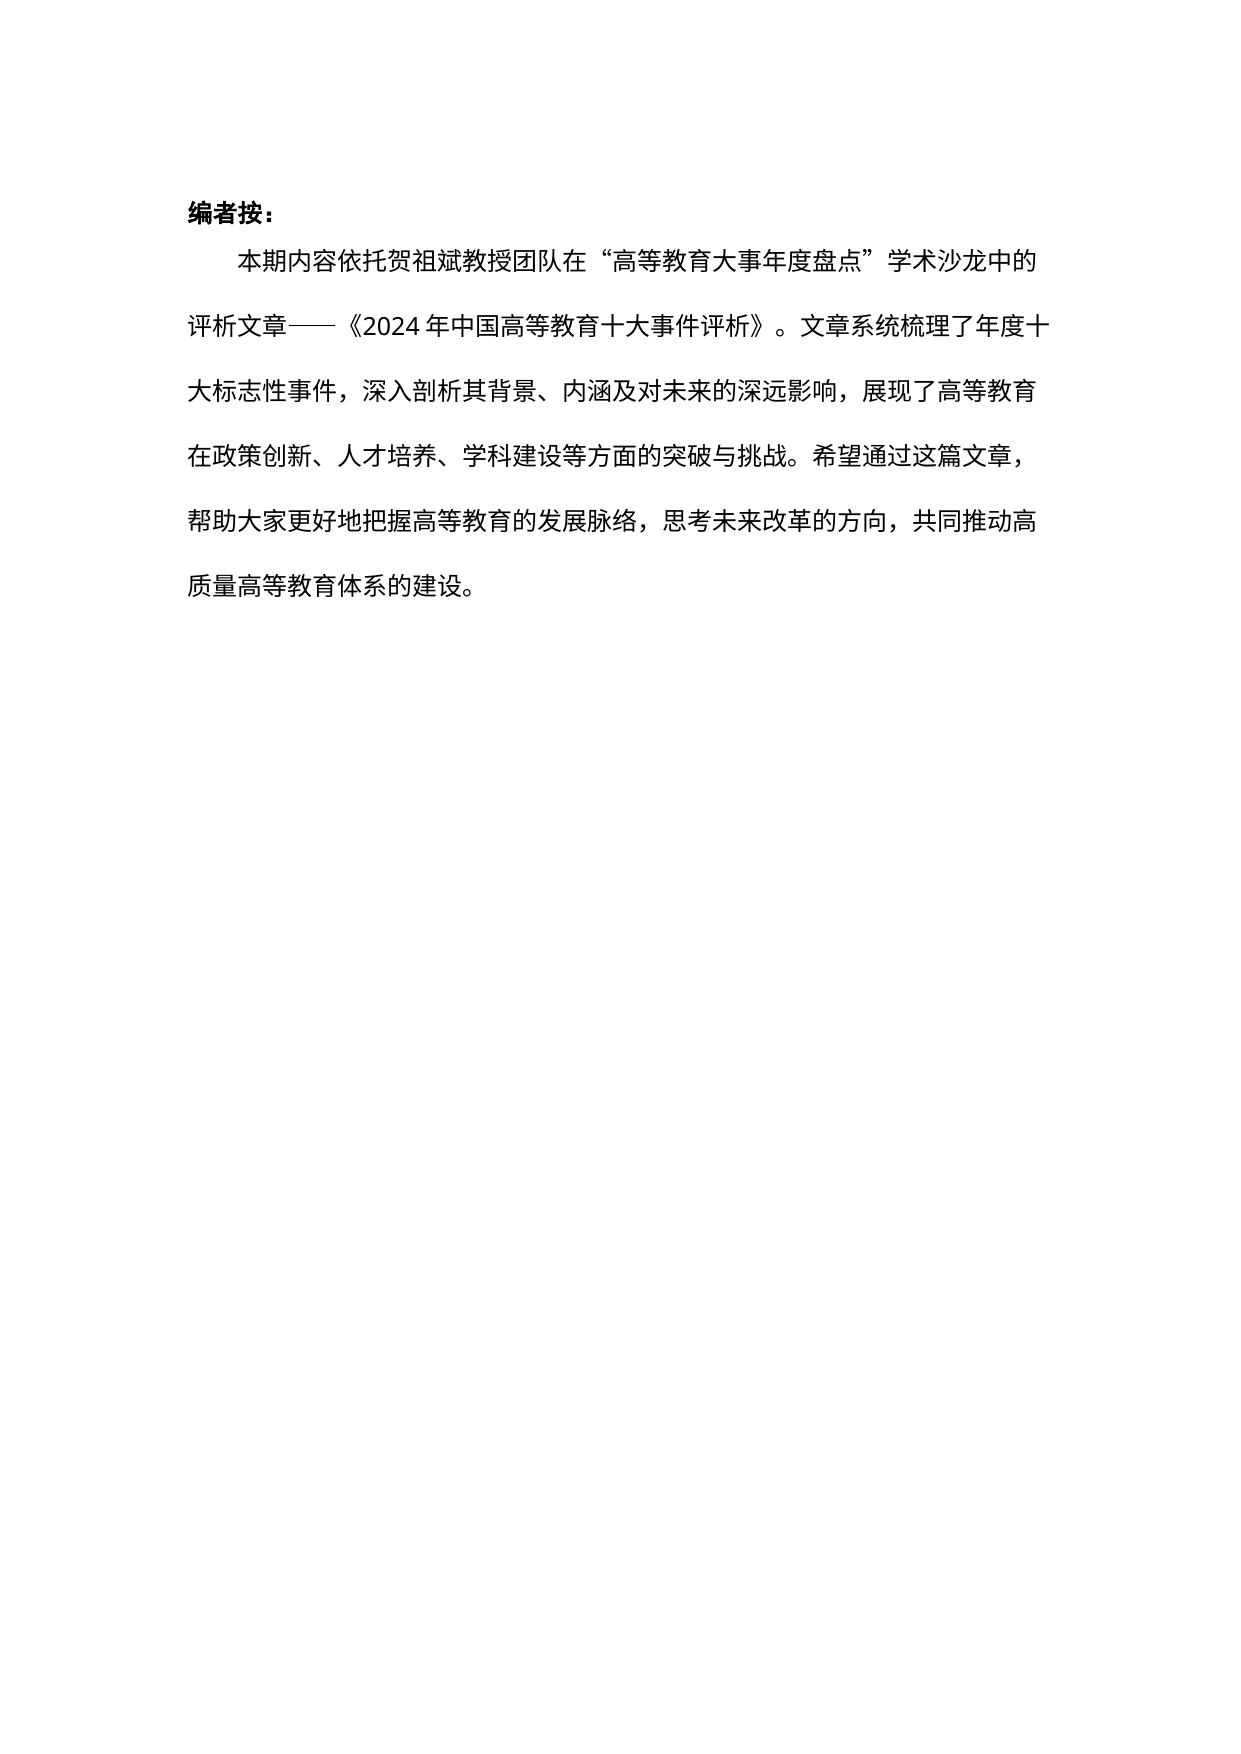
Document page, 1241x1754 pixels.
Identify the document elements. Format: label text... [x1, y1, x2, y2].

text 编者按： [187, 194, 1053, 227]
text 本期内容依托贺祖斌教授团队在“高等教育大事年度盘点”学术沙龙中的评析文章——《2024年中国高等教育十大事件评析》。文章系统梳理了年度十大标志性事件，深入剖析其背景、内涵及对未来的深远影响，展现了高等教育在政策创新、人才培养、学科建设等方面的突破与挑战。希望通过这篇文章，帮助大家更好地把握高等教育的发展脉络，思考未来改革的方向，共同推动高质量高等教育体系的建设。 [187, 227, 1053, 617]
